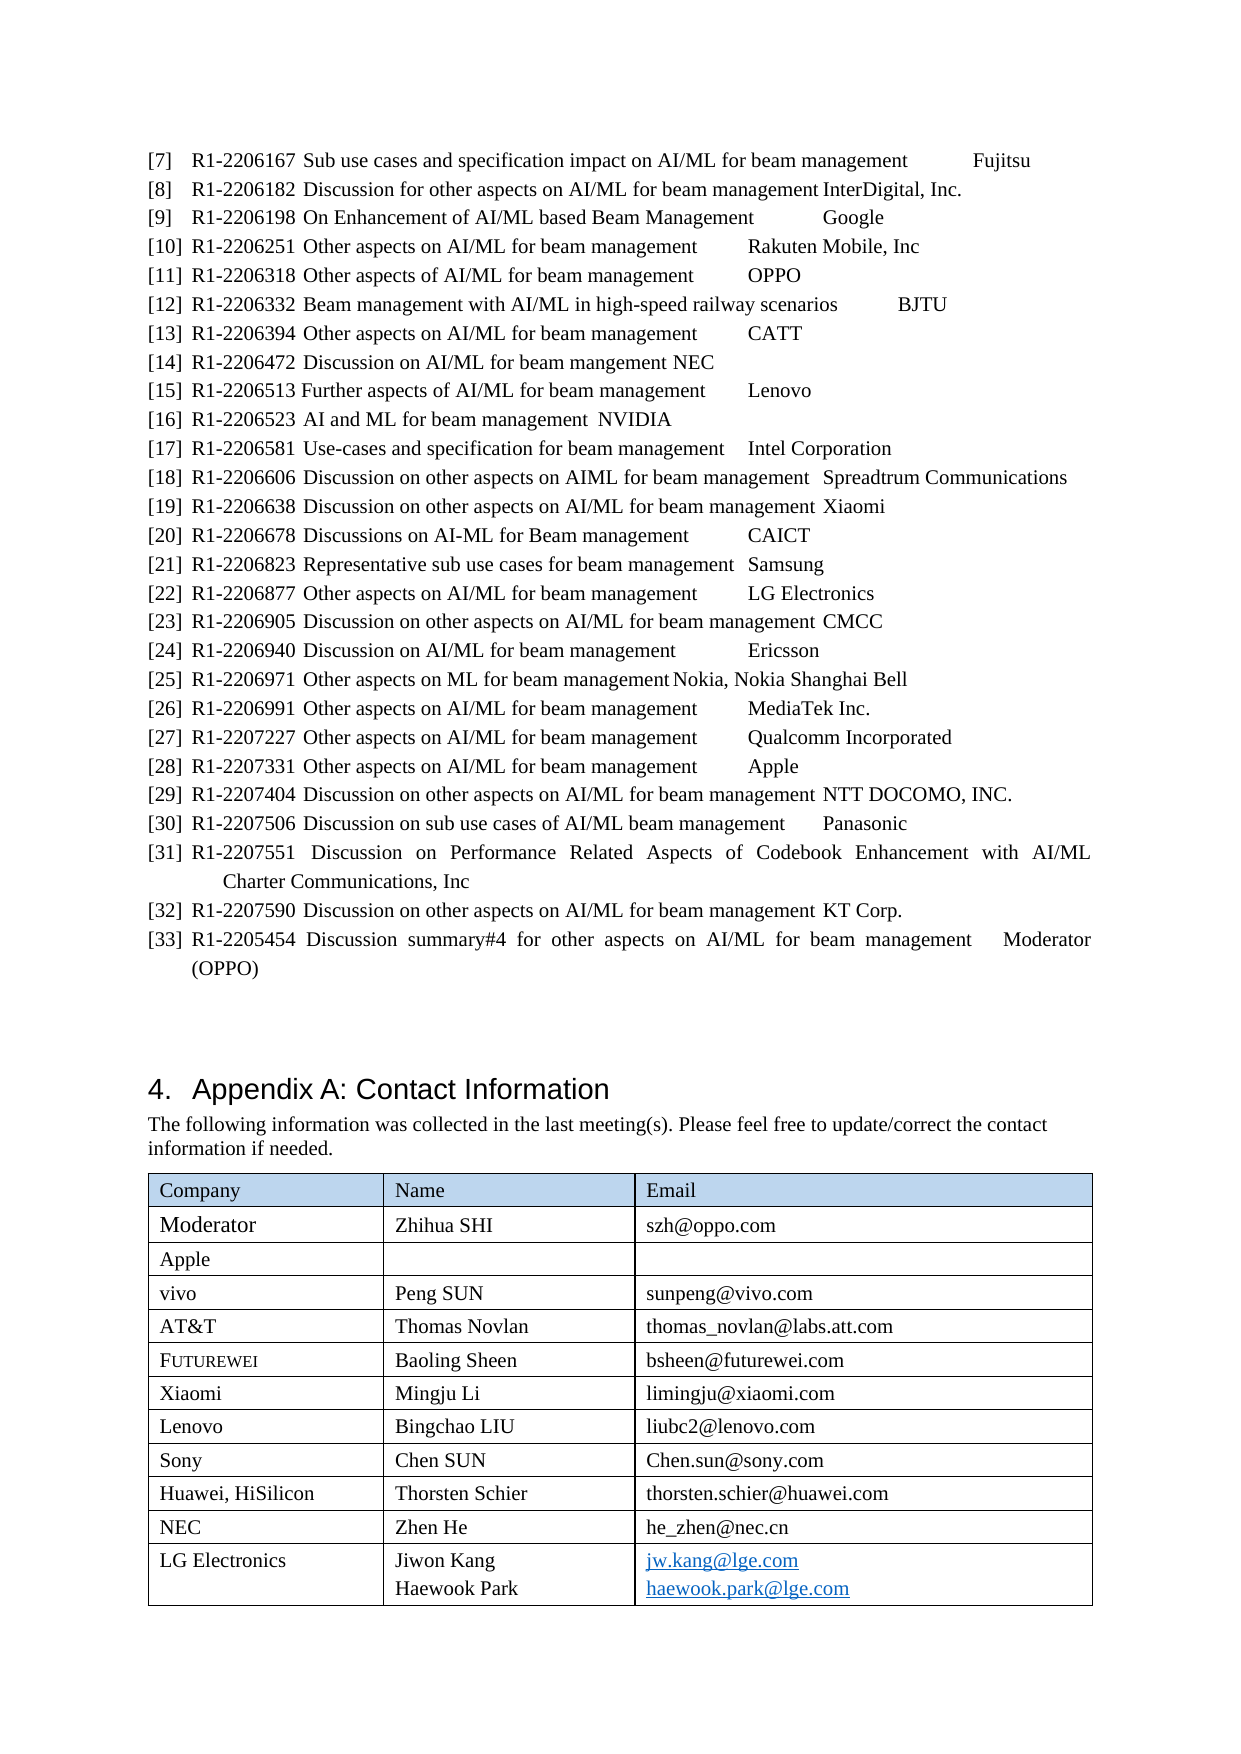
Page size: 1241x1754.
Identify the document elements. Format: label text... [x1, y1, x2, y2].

table_cell LG Electronics [149, 1544, 383, 1604]
table_cell Apple [149, 1243, 383, 1275]
table_cell thomas_novlan@labs.att.com [636, 1310, 1092, 1342]
table_cell [384, 1243, 634, 1275]
list R1-2206971 Other aspects on ML for beam management Nokia, Nokia Shanghai Bell [148, 667, 1093, 691]
list R1-2207227 Other aspects on AI/ML for beam management Qualcomm Incorporated [148, 725, 1093, 749]
table_cell liubc2@lenovo.com [636, 1410, 1092, 1443]
table_cell Xiaomi [149, 1377, 383, 1409]
table_cell bsheen@futurewei.com [636, 1343, 1092, 1376]
table_cell Thorsten Schier [384, 1477, 634, 1509]
list R1-2206606 Discussion on other aspects on AIML for beam management Spreadtrum Communications [148, 465, 1093, 489]
text The following information was collected in the last meeting(s). Please feel free to update/correct the contact information if needed. [148, 1112, 1093, 1160]
list R1-2206513 Further aspects of AI/ML for beam management Lenovo [148, 378, 1093, 402]
list R1-2207331 Other aspects on AI/ML for beam management Apple [148, 753, 1093, 778]
table_cell Zhen He [384, 1511, 634, 1543]
table_cell Baoling Sheen [384, 1343, 634, 1376]
list R1-2206332 Beam management with AI/ML in high-speed railway scenarios BJTU [148, 292, 1093, 316]
table_cell Thomas Novlan [384, 1310, 634, 1342]
table_header Name [384, 1174, 634, 1206]
list R1-2207404 Discussion on other aspects on AI/ML for beam management NTT DOCOMO, INC. [148, 782, 1093, 806]
table_cell szh@oppo.com [636, 1207, 1092, 1242]
list R1-2206182 Discussion for other aspects on AI/ML for beam management InterDigital, Inc. [148, 176, 1093, 201]
list R1-2206318 Other aspects of AI/ML for beam management OPPO [148, 263, 1093, 287]
table_cell Mingju Li [384, 1377, 634, 1409]
table_header Email [636, 1174, 1092, 1206]
table_cell Chen SUN [384, 1444, 634, 1476]
list R1-2206940 Discussion on AI/ML for beam management Ericsson [148, 638, 1093, 662]
table_cell Moderator [149, 1207, 383, 1242]
list R1-2206472 Discussion on AI/ML for beam mangement NEC [148, 349, 1093, 374]
table_cell [636, 1243, 1092, 1275]
list R1-2207506 Discussion on sub use cases of AI/ML beam management Panasonic [148, 811, 1093, 835]
table_cell thorsten.schier@huawei.com [636, 1477, 1092, 1509]
list R1-2205454 Discussion summary#4 for other aspects on AI/ML for beam management Moderator (OPPO) [148, 927, 1093, 979]
list R1-2206523 AI and ML for beam management NVIDIA [148, 407, 1093, 431]
table_cell AT&T [149, 1310, 383, 1342]
table_cell Chen.sun@sony.com [636, 1444, 1092, 1476]
table_cell sunpeng@vivo.com [636, 1276, 1092, 1309]
table_cell Lenovo [149, 1410, 383, 1443]
list R1-2206251 Other aspects on AI/ML for beam management Rakuten Mobile, Inc [148, 234, 1093, 258]
list R1-2207590 Discussion on other aspects on AI/ML for beam management KT Corp. [148, 898, 1093, 922]
subtitle Appendix A: Contact Information [148, 1072, 1093, 1106]
table_cell he_zhen@nec.cn [636, 1511, 1092, 1543]
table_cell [384, 1544, 634, 1604]
table_cell NEC [149, 1511, 383, 1543]
list R1-2207551 Discussion on Performance Related Aspects of Codebook Enhancement with AI/ML Charter Communications, Inc [148, 840, 1093, 893]
table_cell Sony [149, 1444, 383, 1476]
list R1-2206678 Discussions on AI-ML for Beam management CAICT [148, 523, 1093, 547]
list R1-2206823 Representative sub use cases for beam management Samsung [148, 552, 1093, 576]
list R1-2206877 Other aspects on AI/ML for beam management LG Electronics [148, 580, 1093, 604]
list R1-2206394 Other aspects on AI/ML for beam management CATT [148, 321, 1093, 345]
list R1-2206167 Sub use cases and specification impact on AI/ML for beam management Fujitsu [148, 148, 1093, 172]
list R1-2206991 Other aspects on AI/ML for beam management MediaTek Inc. [148, 696, 1093, 720]
list R1-2206198 On Enhancement of AI/ML based Beam Management Google [148, 205, 1093, 229]
list R1-2206581 Use-cases and specification for beam management Intel Corporation [148, 436, 1093, 460]
list R1-2206905 Discussion on other aspects on AI/ML for beam management CMCC [148, 609, 1093, 633]
list R1-2206638 Discussion on other aspects on AI/ML for beam management Xiaomi [148, 494, 1093, 518]
table_cell Futurewei [149, 1343, 383, 1376]
table_cell Huawei, HiSilicon [149, 1477, 383, 1509]
table_cell Zhihua SHI [384, 1207, 634, 1242]
table_cell Bingchao LIU [384, 1410, 634, 1443]
table_header Company [149, 1174, 383, 1206]
table_cell limingju@xiaomi.com [636, 1377, 1092, 1409]
table_cell Peng SUN [384, 1276, 634, 1309]
table_cell vivo [149, 1276, 383, 1309]
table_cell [636, 1544, 1092, 1604]
